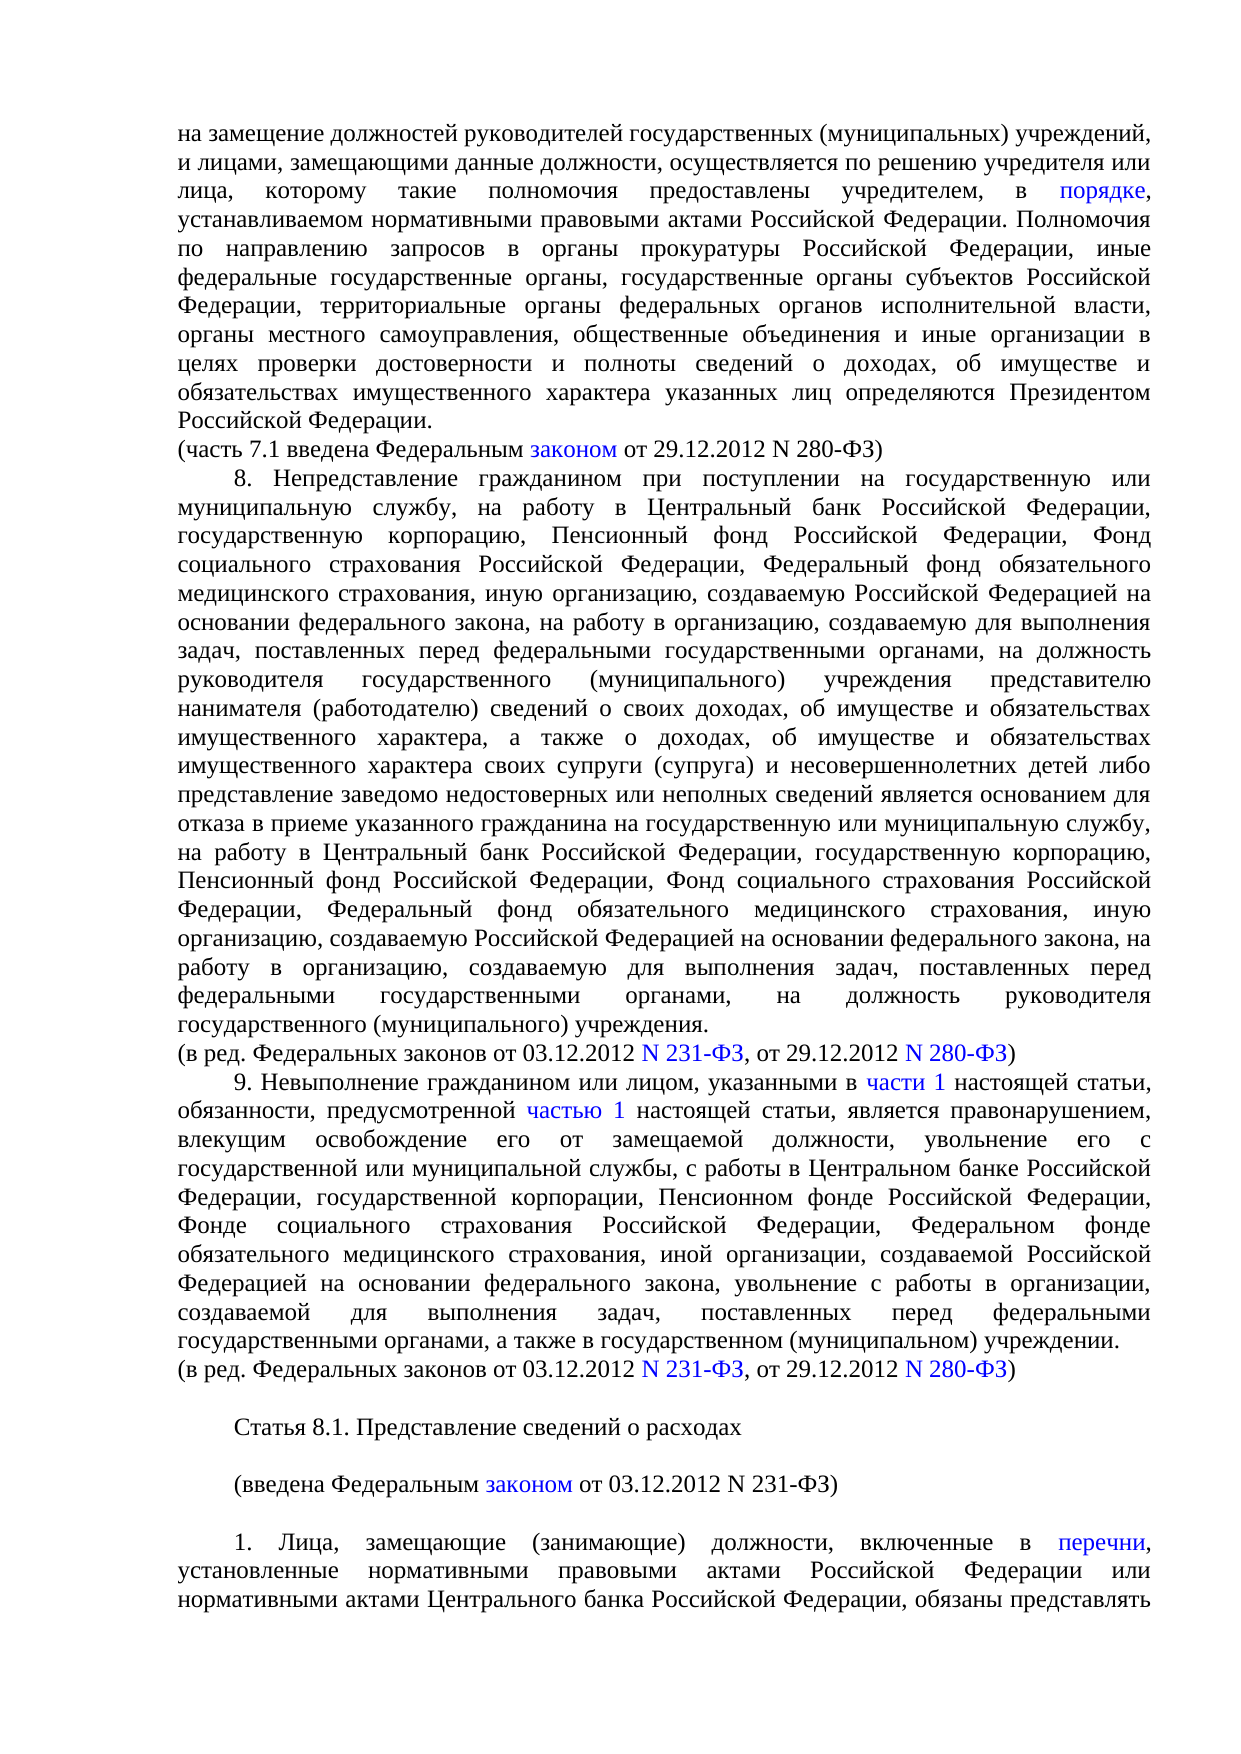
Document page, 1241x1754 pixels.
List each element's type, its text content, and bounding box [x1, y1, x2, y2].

text 9. Невыполнение гражданином или лицом, указанными в части 1 настоящей статьи, обязанности, предусмотренной частью 1 настоящей статьи, является правонарушением, влекущим освобождение его от замещаемой должности, увольнение его с государственной или муниципальной службы, с работы в Центральном банке Российской Федерации, государственной корпорации, Пенсионном фонде Российской Федерации, Фонде социального страхования Российской Федерации, Федеральном фонде обязательного медицинского страхования, иной организации, создаваемой Российской Федерацией на основании федерального закона, увольнение с работы в организации, создаваемой для выполнения задач, поставленных перед федеральными государственными органами, а также в государственном (муниципальном) учреждении. [177, 1067, 1152, 1354]
text Статья 8.1. Представление сведений о расходах [177, 1412, 1152, 1441]
text 8. Непредставление гражданином при поступлении на государственную или муниципальную службу, на работу в Центральный банк Российской Федерации, государственную корпорацию, Пенсионный фонд Российской Федерации, Фонд социального страхования Российской Федерации, Федеральный фонд обязательного медицинского страхования, иную организацию, создаваемую Российской Федерацией на основании федерального закона, на работу в организацию, создаваемую для выполнения задач, поставленных перед федеральными государственными органами, на должность руководителя государственного (муниципального) учреждения представителю нанимателя (работодателю) сведений о своих доходах, об имуществе и обязательствах имущественного характера, а также о доходах, об имуществе и обязательствах имущественного характера своих супруги (супруга) и несовершеннолетних детей либо представление заведомо недостоверных или неполных сведений является основанием для отказа в приеме указанного гражданина на государственную или муниципальную службу, на работу в Центральный банк Российской Федерации, государственную корпорацию, Пенсионный фонд Российской Федерации, Фонд социального страхования Российской Федерации, Федеральный фонд обязательного медицинского страхования, иную организацию, создаваемую Российской Федерацией на основании федерального закона, на работу в организацию, создаваемую для выполнения задач, поставленных перед федеральными государственными органами, на должность руководителя государственного (муниципального) учреждения. [177, 463, 1152, 1038]
text (введена Федеральным законом от 03.12.2012 N 231-ФЗ) [177, 1469, 1152, 1498]
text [177, 1527, 1152, 1613]
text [177, 118, 1152, 434]
text (в ред. Федеральных законов от 03.12.2012 N 231-ФЗ, от 29.12.2012 N 280-ФЗ) [177, 1354, 1152, 1383]
text (в ред. Федеральных законов от 03.12.2012 N 231-ФЗ, от 29.12.2012 N 280-ФЗ) [177, 1038, 1152, 1067]
text (часть 7.1 введена Федеральным законом от 29.12.2012 N 280-ФЗ) [177, 434, 1152, 463]
